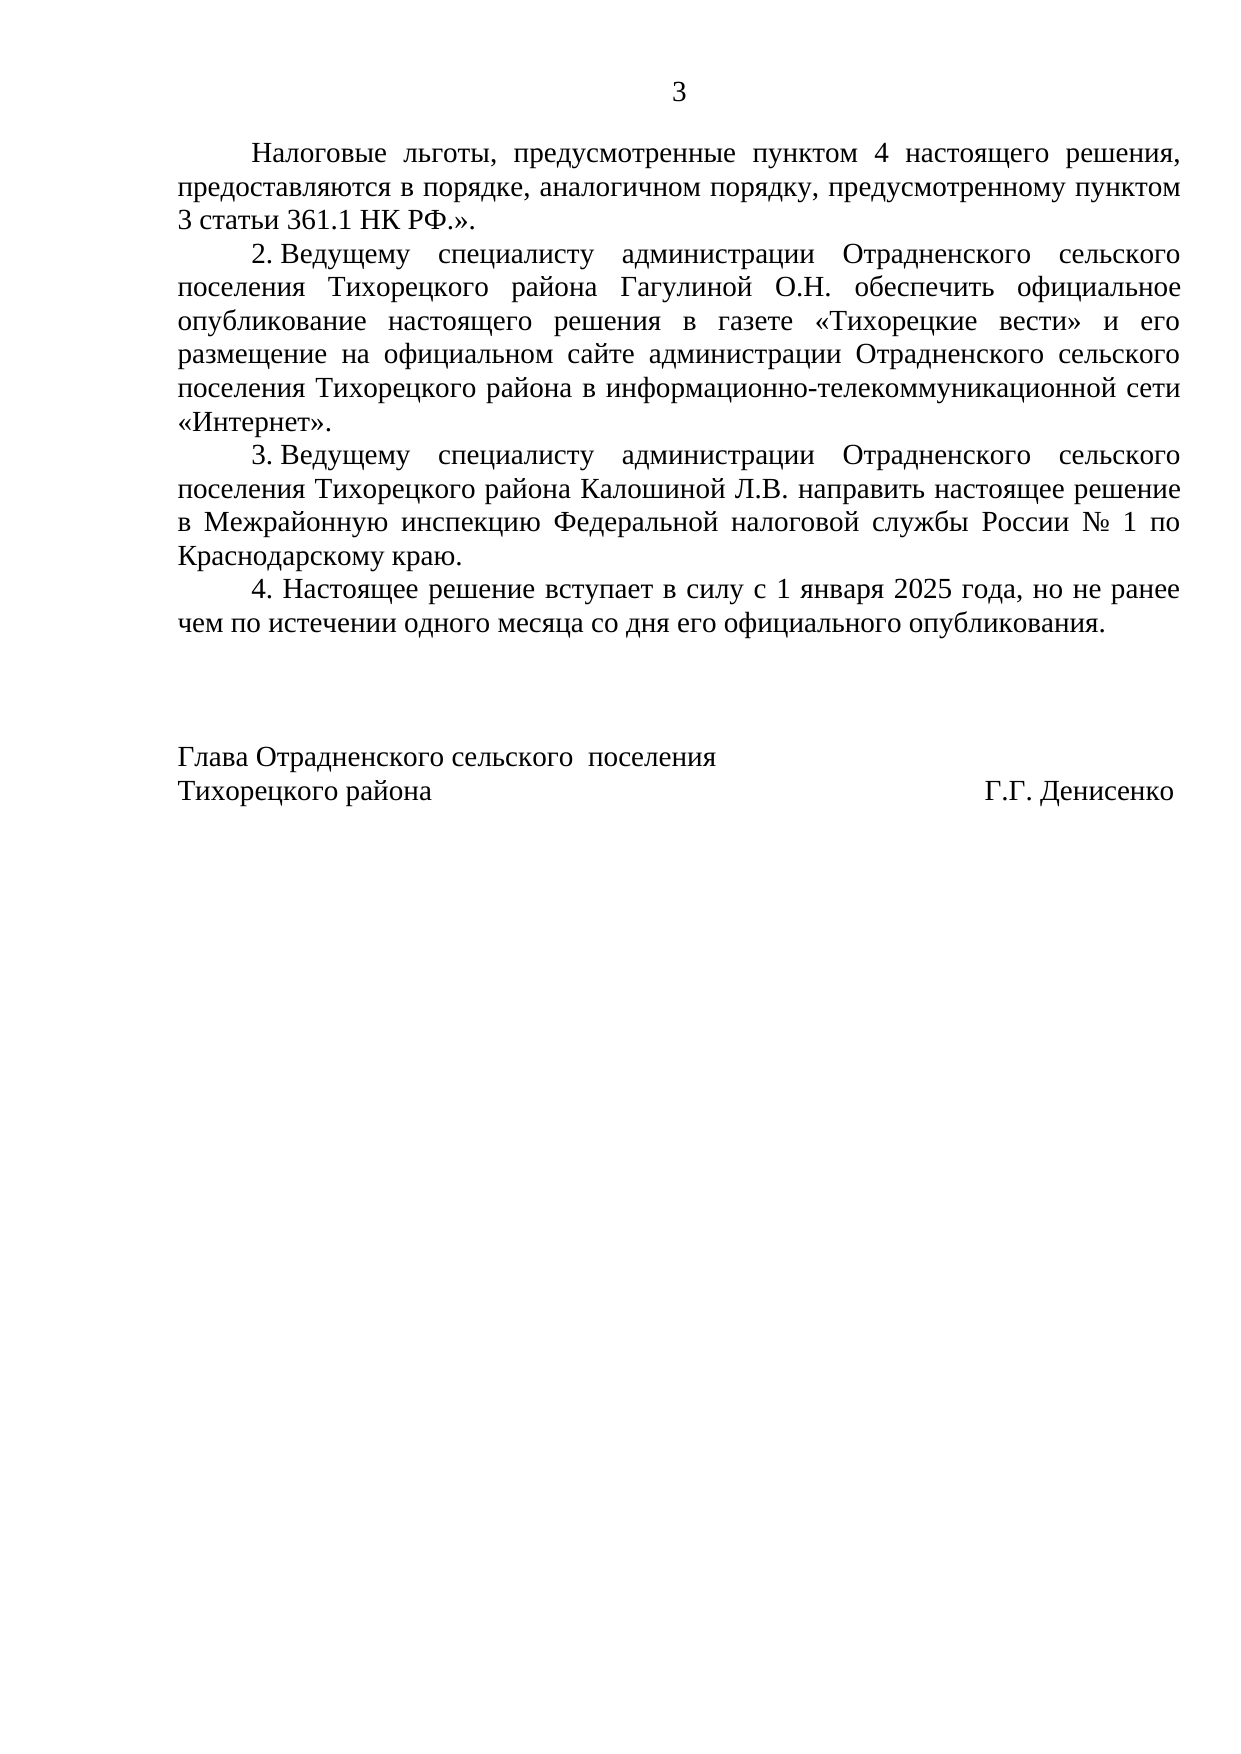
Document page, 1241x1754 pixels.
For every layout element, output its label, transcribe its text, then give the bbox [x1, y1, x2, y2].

text Глава Отрадненского сельского поселения [177, 739, 1181, 773]
text Тихорецкого района Г.Г. Денисенко [177, 773, 1181, 806]
text 2. Ведущему специалисту администрации Отрадненского сельского поселения Тихорецкого района Гагулиной О.Н. обеспечить официальное опубликование настоящего решения в газете «Тихорецкие вести» и его размещение на официальном сайте администрации Отрадненского сельского поселения Тихорецкого района в информационно-телекоммуникационной сети «Интернет». [177, 236, 1181, 437]
text 4. Настоящее решение вступает в силу с 1 января 2025 года, но не ранее чем по истечении одного месяца со дня его официального опубликования. [177, 571, 1181, 638]
text Налоговые льготы, предусмотренные пунктом 4 настоящего решения, предоставляются в порядке, аналогичном порядку, предусмотренному пунктом 3 статьи 361.1 НК РФ.». [177, 135, 1181, 236]
text 3. Ведущему специалисту администрации Отрадненского сельского поселения Тихорецкого района Калошиной Л.В. направить настоящее решение в Межрайонную инспекцию Федеральной налоговой службы России № 1 по Краснодарскому краю. [177, 437, 1181, 571]
